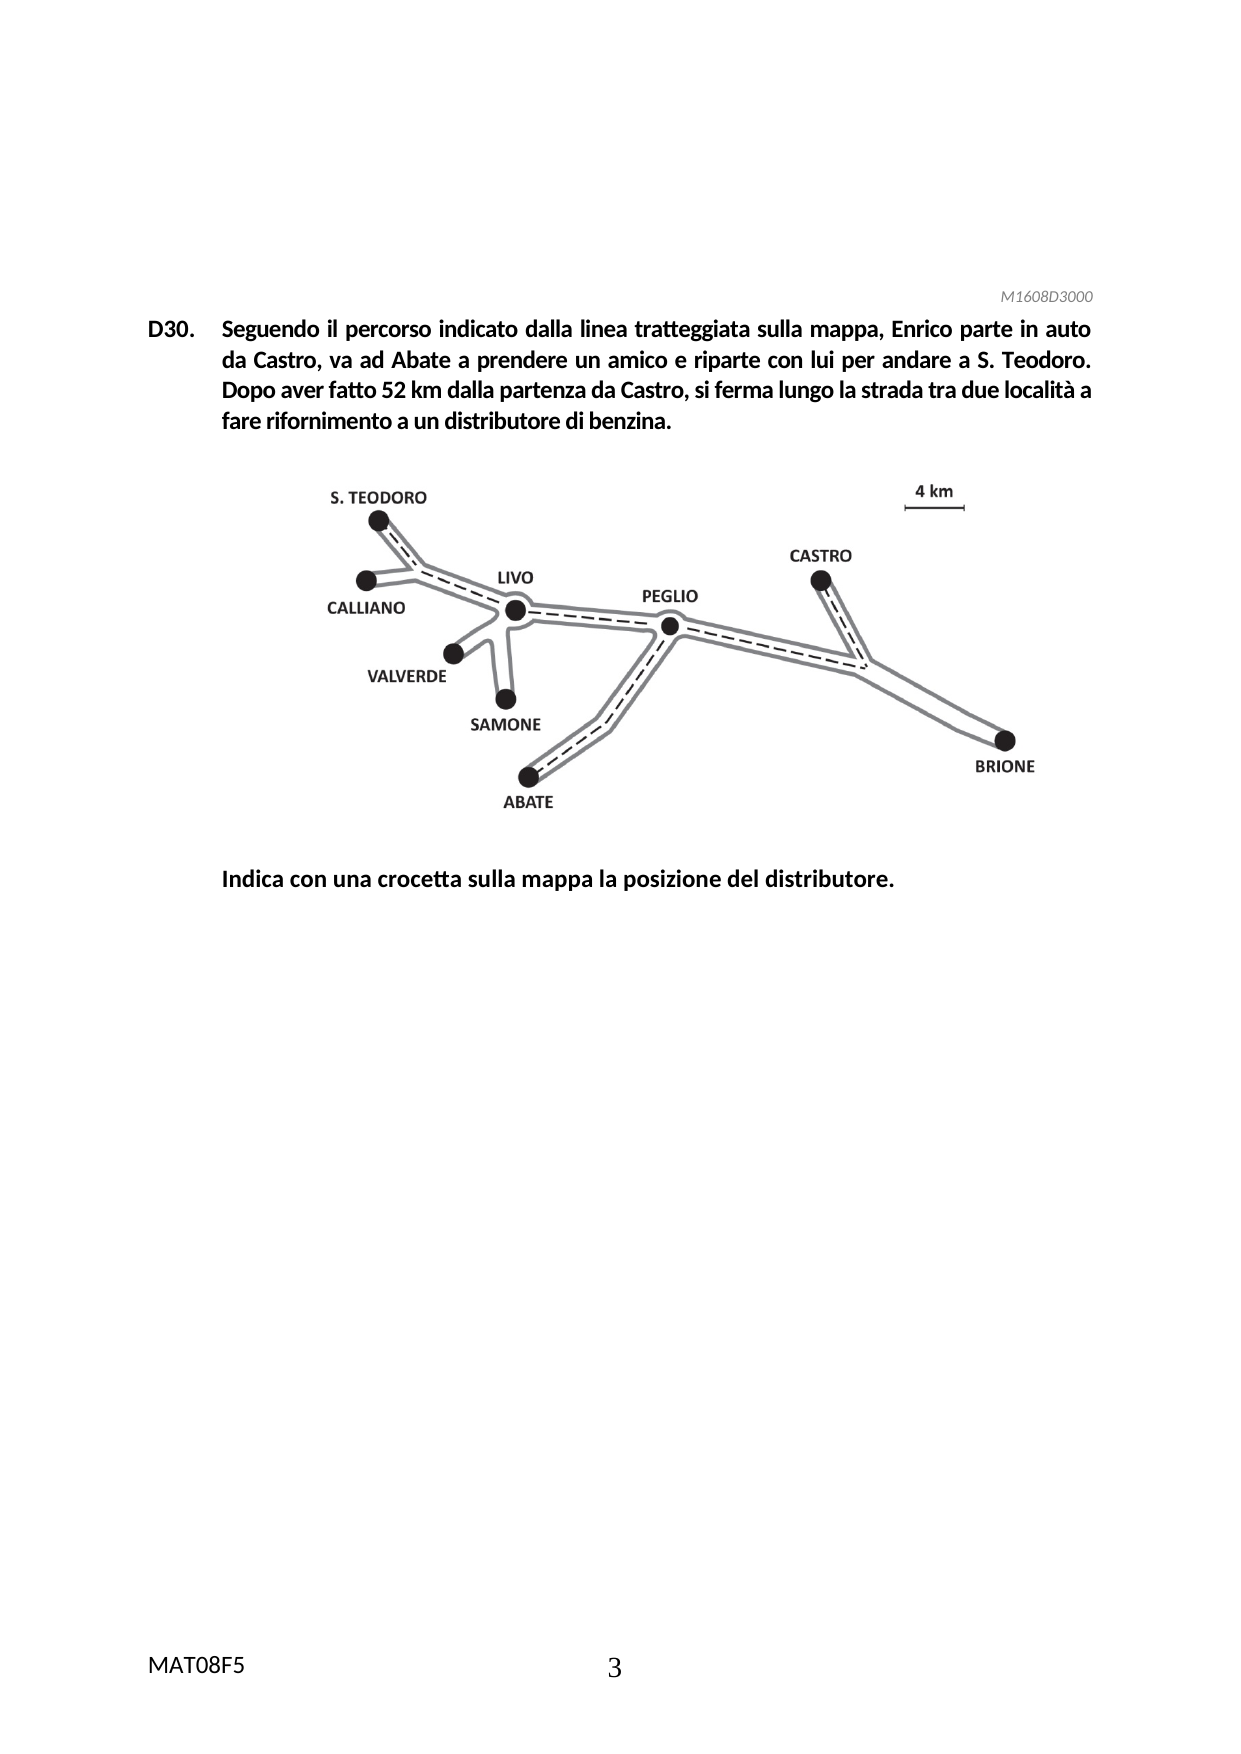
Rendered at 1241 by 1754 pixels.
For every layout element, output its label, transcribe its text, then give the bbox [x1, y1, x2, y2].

text Indica con una crocetta sulla mappa la posizione del distributore. [222, 863, 1092, 893]
text M1608D3000 [222, 287, 1092, 307]
picture [312, 475, 1053, 817]
text D30. Seguendo il percorso indicato dalla linea tratteggiata sulla mappa, Enrico parte in auto da Castro, va ad Abate a prendere un amico e riparte con lui per andare a S. Teodoro. Dopo aver fatto 52 km dalla partenza da Castro, si ferma lungo la strada tra due località a fare rifornimento a un distributore di benzina. [148, 313, 1092, 435]
